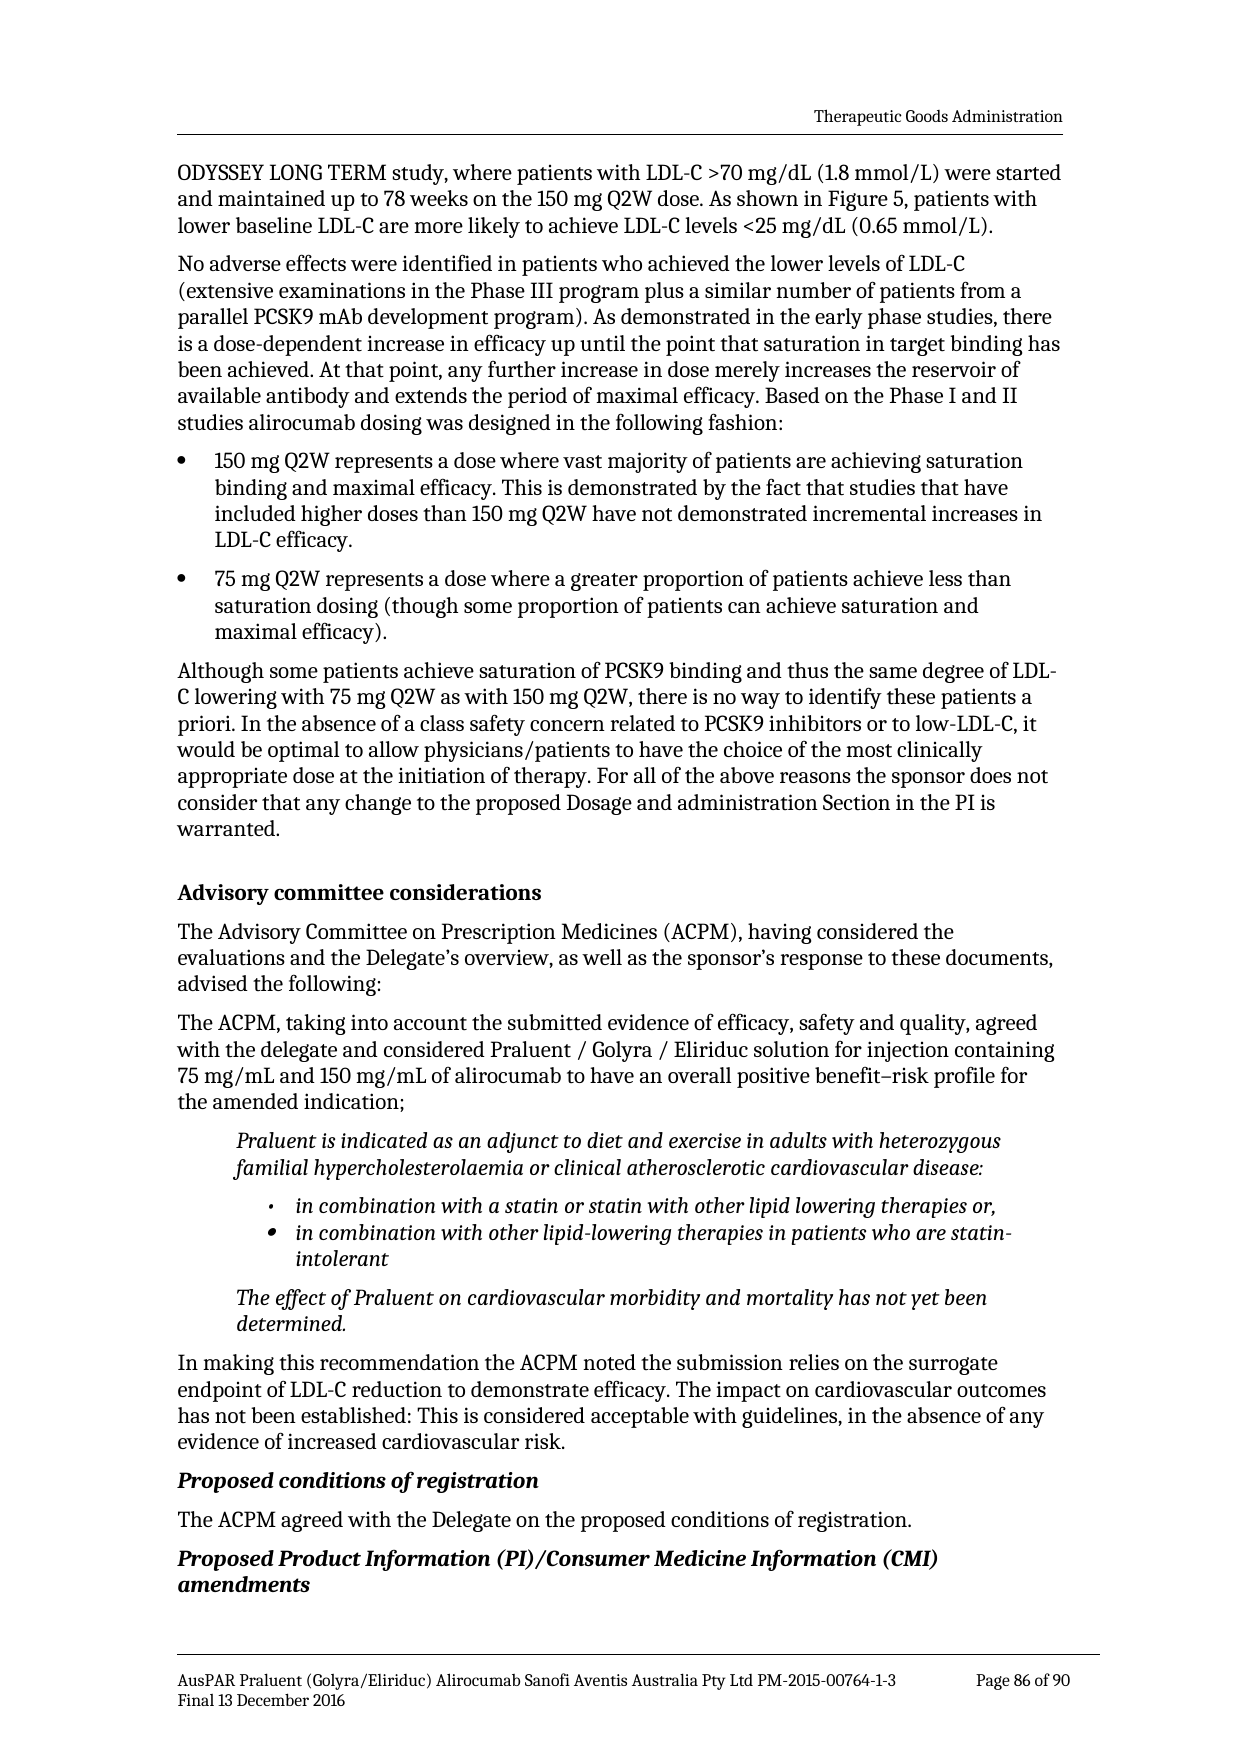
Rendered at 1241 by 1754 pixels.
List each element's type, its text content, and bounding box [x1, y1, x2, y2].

text Proposed Product Information (PI)/Consumer Medicine Information (CMI) amendments [177, 1546, 1063, 1598]
text Proposed conditions of registration [177, 1468, 1063, 1494]
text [177, 160, 1063, 239]
subtitle Advisory committee considerations [177, 880, 1063, 906]
text The ACPM, taking into account the submitted evidence of efficacy, safety and quality, agreed with the delegate and considered Praluent / Golyra / Eliriduc solution for injection containing 75 mg/mL and 150 mg/mL of alirocumab to have an overall positive benefit–risk profile for the amended indication; [177, 1010, 1063, 1116]
list 150 mg Q2W represents a dose where vast majority of patients are achieving saturation binding and maximal efficacy. This is demonstrated by the fact that studies that have included higher doses than 150 mg Q2W have not demonstrated incremental increases in LDL-C efficacy. [177, 448, 1063, 554]
text No adverse effects were identified in patients who achieved the lower levels of LDL-C (extensive examinations in the Phase III program plus a similar number of patients from a parallel PCSK9 mAb development program). As demonstrated in the early phase studies, there is a dose-dependent increase in efficacy up until the point that saturation in target binding has been achieved. At that point, any further increase in dose merely increases the reservoir of available antibody and extends the period of maximal efficacy. Based on the Phase I and II studies alirocumab dosing was designed in the following fashion: [177, 251, 1063, 436]
list in combination with other lipid-lowering therapies in patients who are statin-intolerant [266, 1219, 1063, 1272]
list 75 mg Q2W represents a dose where a greater proportion of patients achieve less than saturation dosing (though some proportion of patients can achieve saturation and maximal efficacy). [177, 566, 1063, 645]
text The ACPM agreed with the Delegate on the proposed conditions of registration. [177, 1507, 1063, 1533]
text In making this recommendation the ACPM noted the submission relies on the surrogate endpoint of LDL-C reduction to demonstrate efficacy. The impact on cardiovascular outcomes has not been established: This is considered acceptable with guidelines, in the absence of any evidence of increased cardiovascular risk. [177, 1350, 1063, 1455]
text The effect of Praluent on cardiovascular morbidity and mortality has not yet been determined. [236, 1285, 1063, 1337]
list in combination with a statin or statin with other lipid lowering therapies or, [266, 1193, 1063, 1219]
text Although some patients achieve saturation of PCSK9 binding and thus the same degree of LDL-C lowering with 75 mg Q2W as with 150 mg Q2W, there is no way to identify these patients a priori. In the absence of a class safety concern related to PCSK9 inhibitors or to low-LDL-C, it would be optimal to allow physicians/patients to have the choice of the most clinically appropriate dose at the initiation of therapy. For all of the above reasons the sponsor does not consider that any change to the proposed Dosage and administration Section in the PI is warranted. [177, 658, 1063, 842]
text The Advisory Committee on Prescription Medicines (ACPM), having considered the evaluations and the Delegate’s overview, as well as the sponsor’s response to these documents, advised the following: [177, 918, 1063, 998]
text Praluent is indicated as an adjunct to diet and exercise in adults with heterozygous familial hypercholesterolaemia or clinical atherosclerotic cardiovascular disease: [236, 1128, 1063, 1181]
